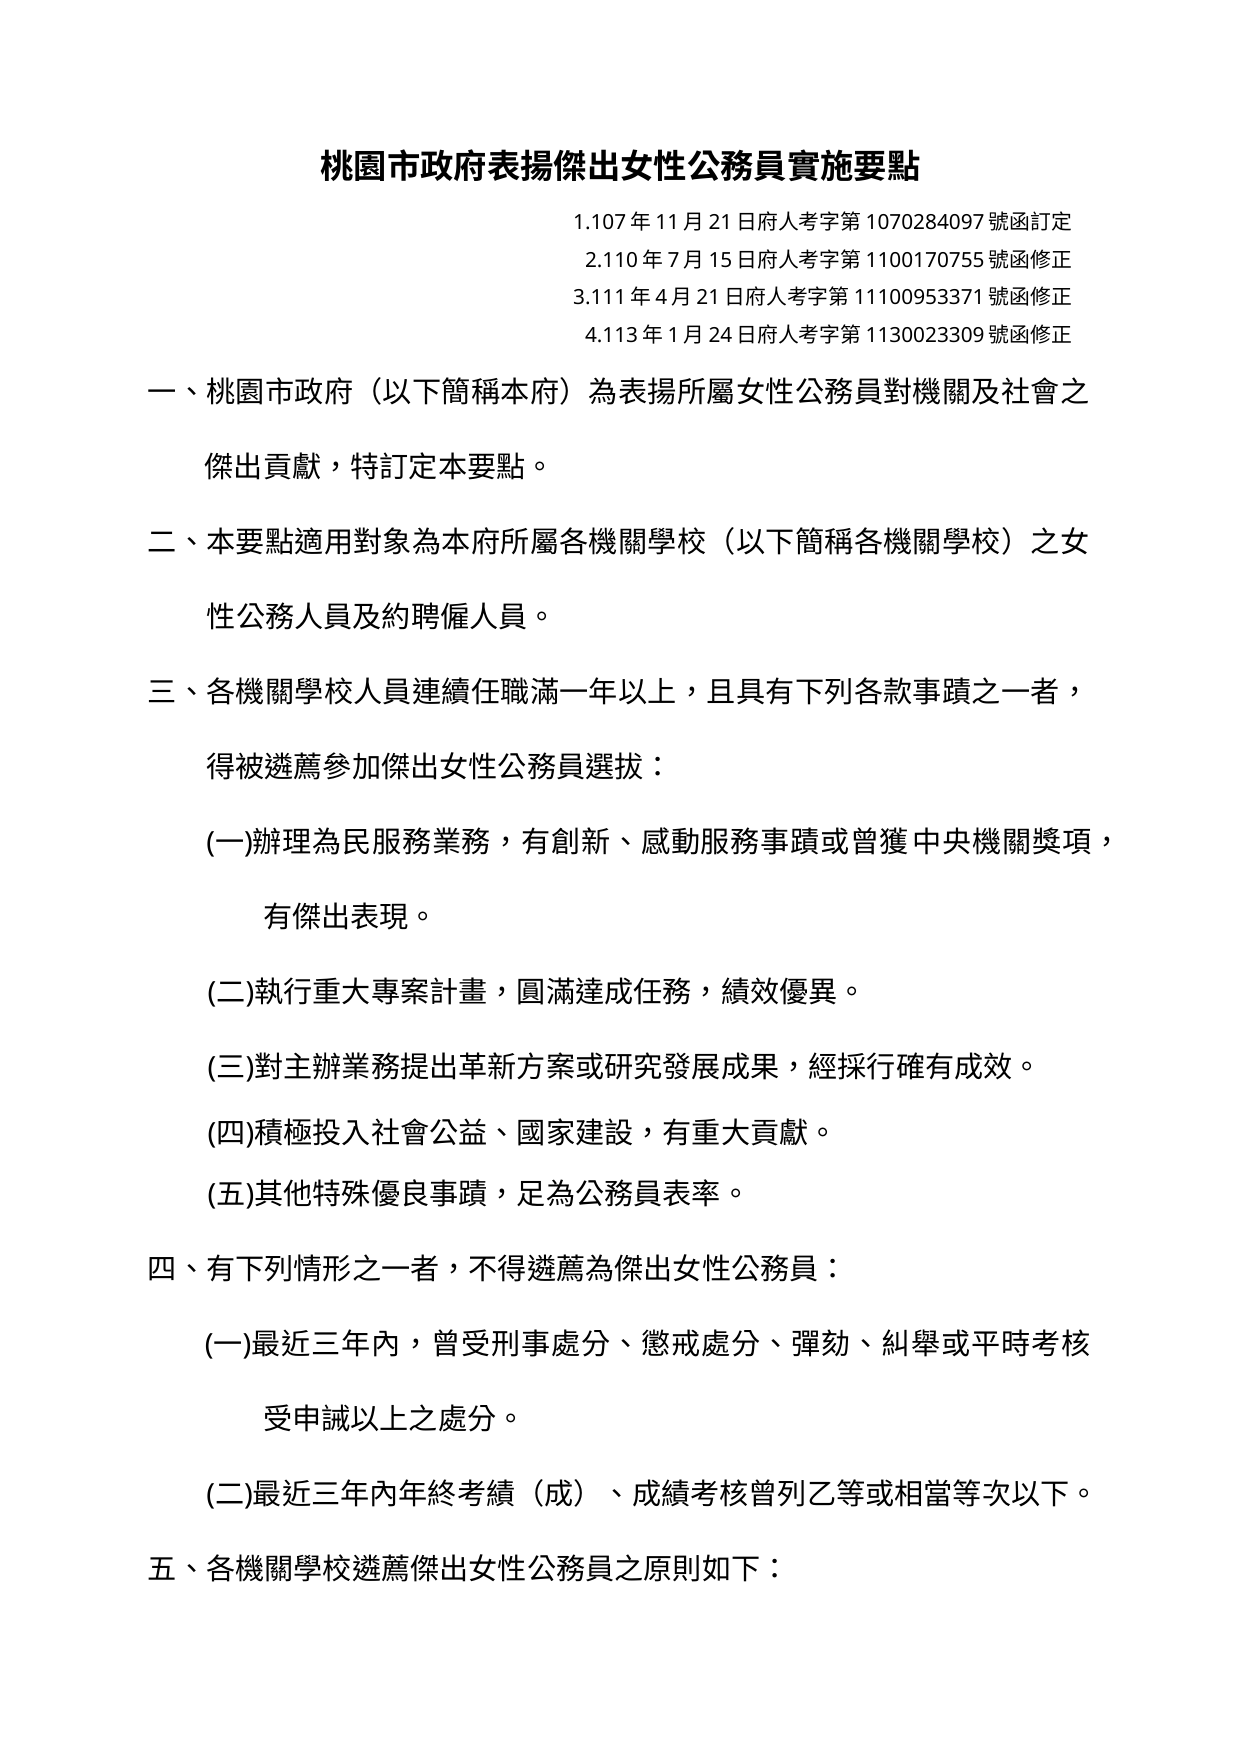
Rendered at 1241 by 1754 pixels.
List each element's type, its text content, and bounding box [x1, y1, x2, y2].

text 4.113年1月24日府人考字第1130023309號函修正 [148, 314, 1072, 352]
list 最近三年內，曾受刑事處分、懲戒處分、彈劾、糾舉或平時考核 [198, 1304, 1092, 1379]
list 性公務人員及約聘僱人員。 [207, 577, 1092, 652]
list 最近三年內年終考績（成）、成績考核曾列乙等或相當等次以下。 [198, 1454, 1107, 1529]
list 各機關學校人員連續任職滿一年以上，且具有下列各款事蹟之一者， [148, 652, 1092, 727]
list 其他特殊優良事蹟，足為公務員表率。 [198, 1154, 1092, 1229]
list 有下列情形之一者，不得遴薦為傑出女性公務員： [148, 1229, 1092, 1304]
list 辦理為民服務業務，有創新、感動服務事蹟或曾獲中央機關獎項， [198, 802, 1092, 877]
text 3.111年4月21日府人考字第11100953371號函修正 [148, 277, 1072, 314]
list 積極投入社會公益、國家建設，有重大貢獻。 [198, 1102, 1092, 1154]
list 得被遴薦參加傑出女性公務員選拔： [206, 727, 1092, 802]
text 2.110年7月15日府人考字第1100170755號函修正 [148, 239, 1072, 277]
list 有傑出表現。 [263, 877, 1092, 952]
list 對主辦業務提出革新方案或研究發展成果，經採行確有成效。 [198, 1027, 1092, 1102]
list 執行重大專案計畫，圓滿達成任務，績效優異。 [198, 952, 1092, 1027]
list 桃園市政府（以下簡稱本府）為表揚所屬女性公務員對機關及社會之 [148, 352, 1092, 427]
text 受申誡以上之處分。 [263, 1379, 1092, 1454]
list 本要點適用對象為本府所屬各機關學校（以下簡稱各機關學校）之女 [148, 502, 1092, 577]
text 桃園市政府表揚傑出女性公務員實施要點 [148, 127, 1092, 202]
list 傑出貢獻，特訂定本要點。 [204, 427, 1092, 502]
list 各機關學校遴薦傑出女性公務員之原則如下： [148, 1529, 1092, 1604]
text 1.107年11月21日府人考字第1070284097號函訂定 [148, 202, 1072, 239]
